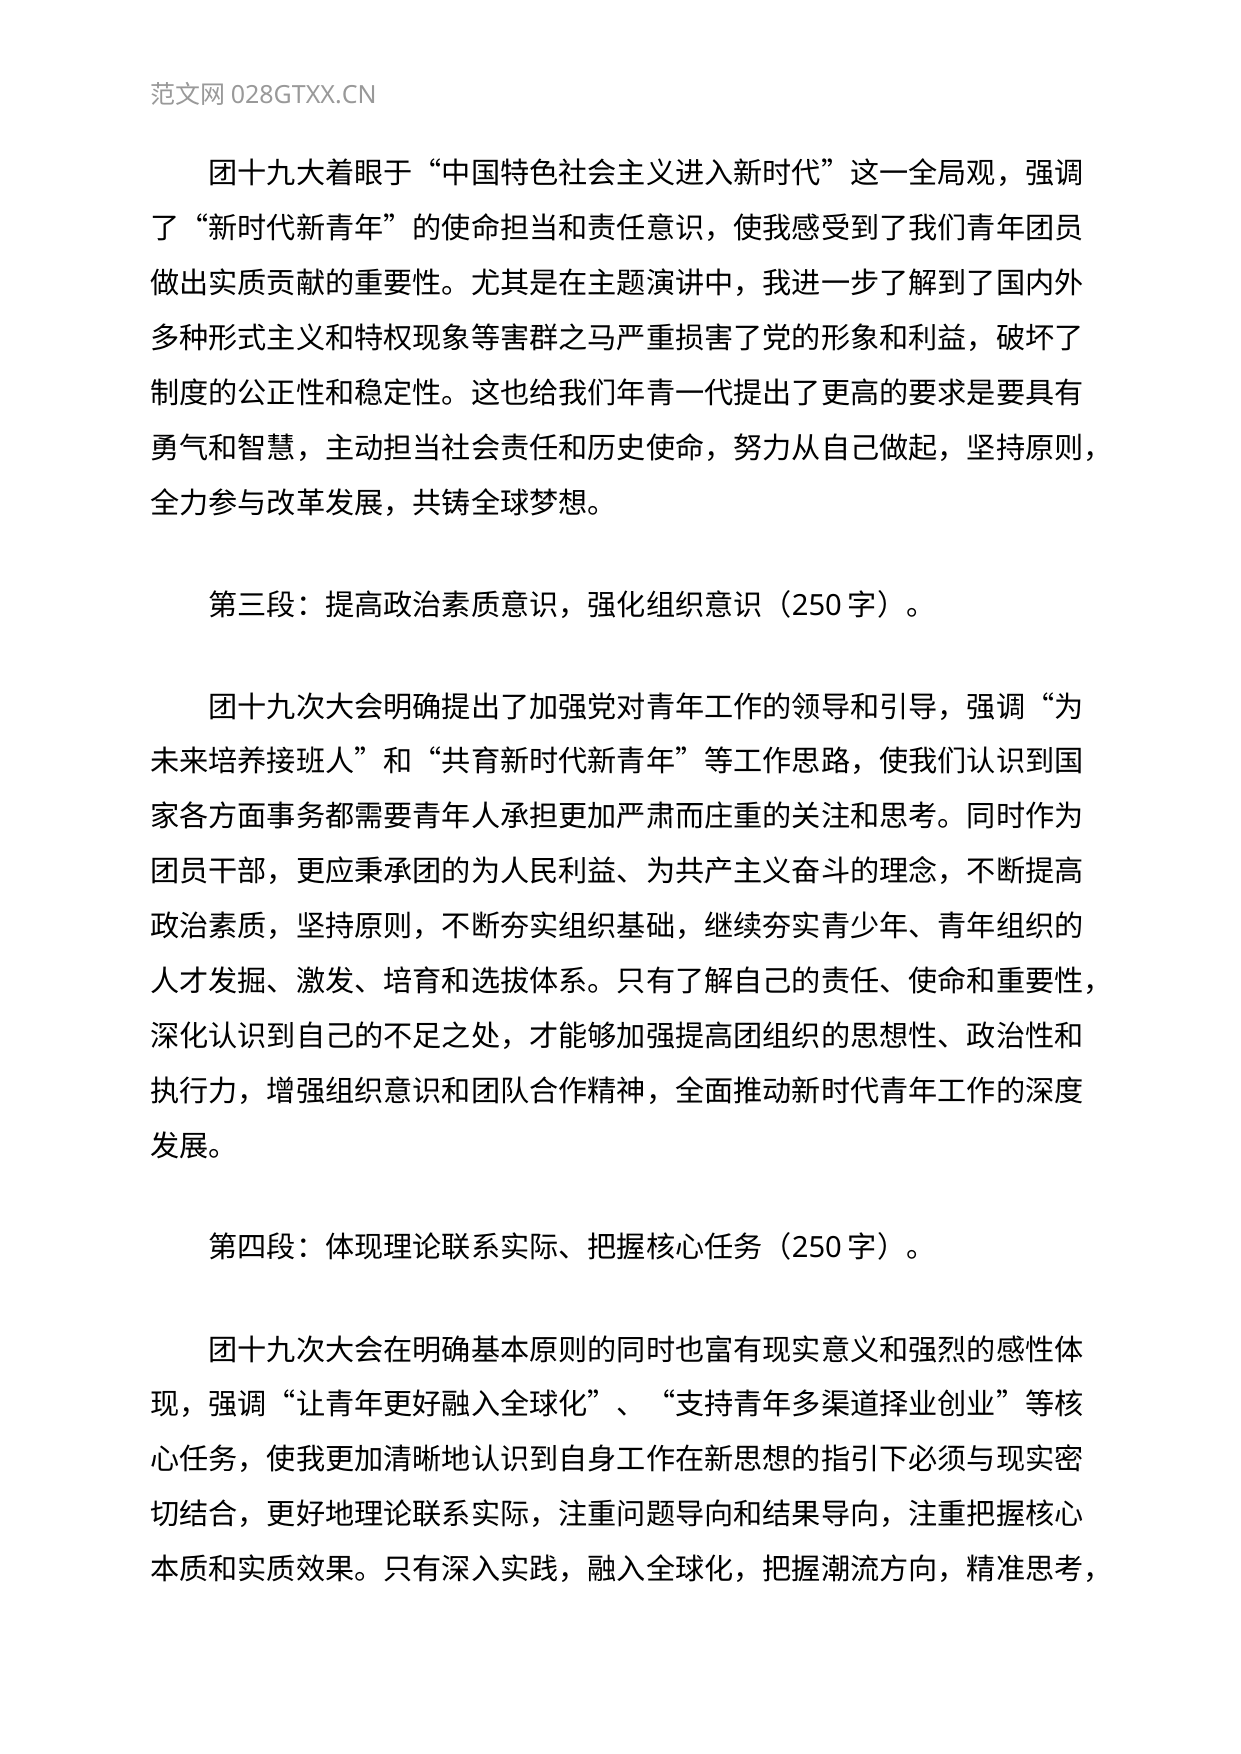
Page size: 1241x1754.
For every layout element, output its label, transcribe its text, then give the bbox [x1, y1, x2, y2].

text 第三段：提高政治素质意识，强化组织意识（250字）。 [150, 581, 1090, 623]
text 团十九大着眼于“中国特色社会主义进入新时代”这一全局观，强调了“新时代新青年”的使命担当和责任意识，使我感受到了我们青年团员做出实质贡献的重要性。尤其是在主题演讲中，我进一步了解到了国内外多种形式主义和特权现象等害群之马严重损害了党的形象和利益，破坏了制度的公正性和稳定性。这也给我们年青一代提出了更高的要求是要具有勇气和智慧，主动担当社会责任和历史使命，努力从自己做起，坚持原则，全力参与改革发展，共铸全球梦想。 [150, 150, 1090, 522]
text 第四段：体现理论联系实际、把握核心任务（250字）。 [150, 1224, 1090, 1266]
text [150, 1326, 1090, 1588]
text 团十九次大会明确提出了加强党对青年工作的领导和引导，强调“为未来培养接班人”和“共育新时代新青年”等工作思路，使我们认识到国家各方面事务都需要青年人承担更加严肃而庄重的关注和思考。同时作为团员干部，更应秉承团的为人民利益、为共产主义奋斗的理念，不断提高政治素质，坚持原则，不断夯实组织基础，继续夯实青少年、青年组织的人才发掘、激发、培育和选拔体系。只有了解自己的责任、使命和重要性，深化认识到自己的不足之处，才能够加强提高团组织的思想性、政治性和执行力，增强组织意识和团队合作精神，全面推动新时代青年工作的深度发展。 [150, 683, 1090, 1164]
